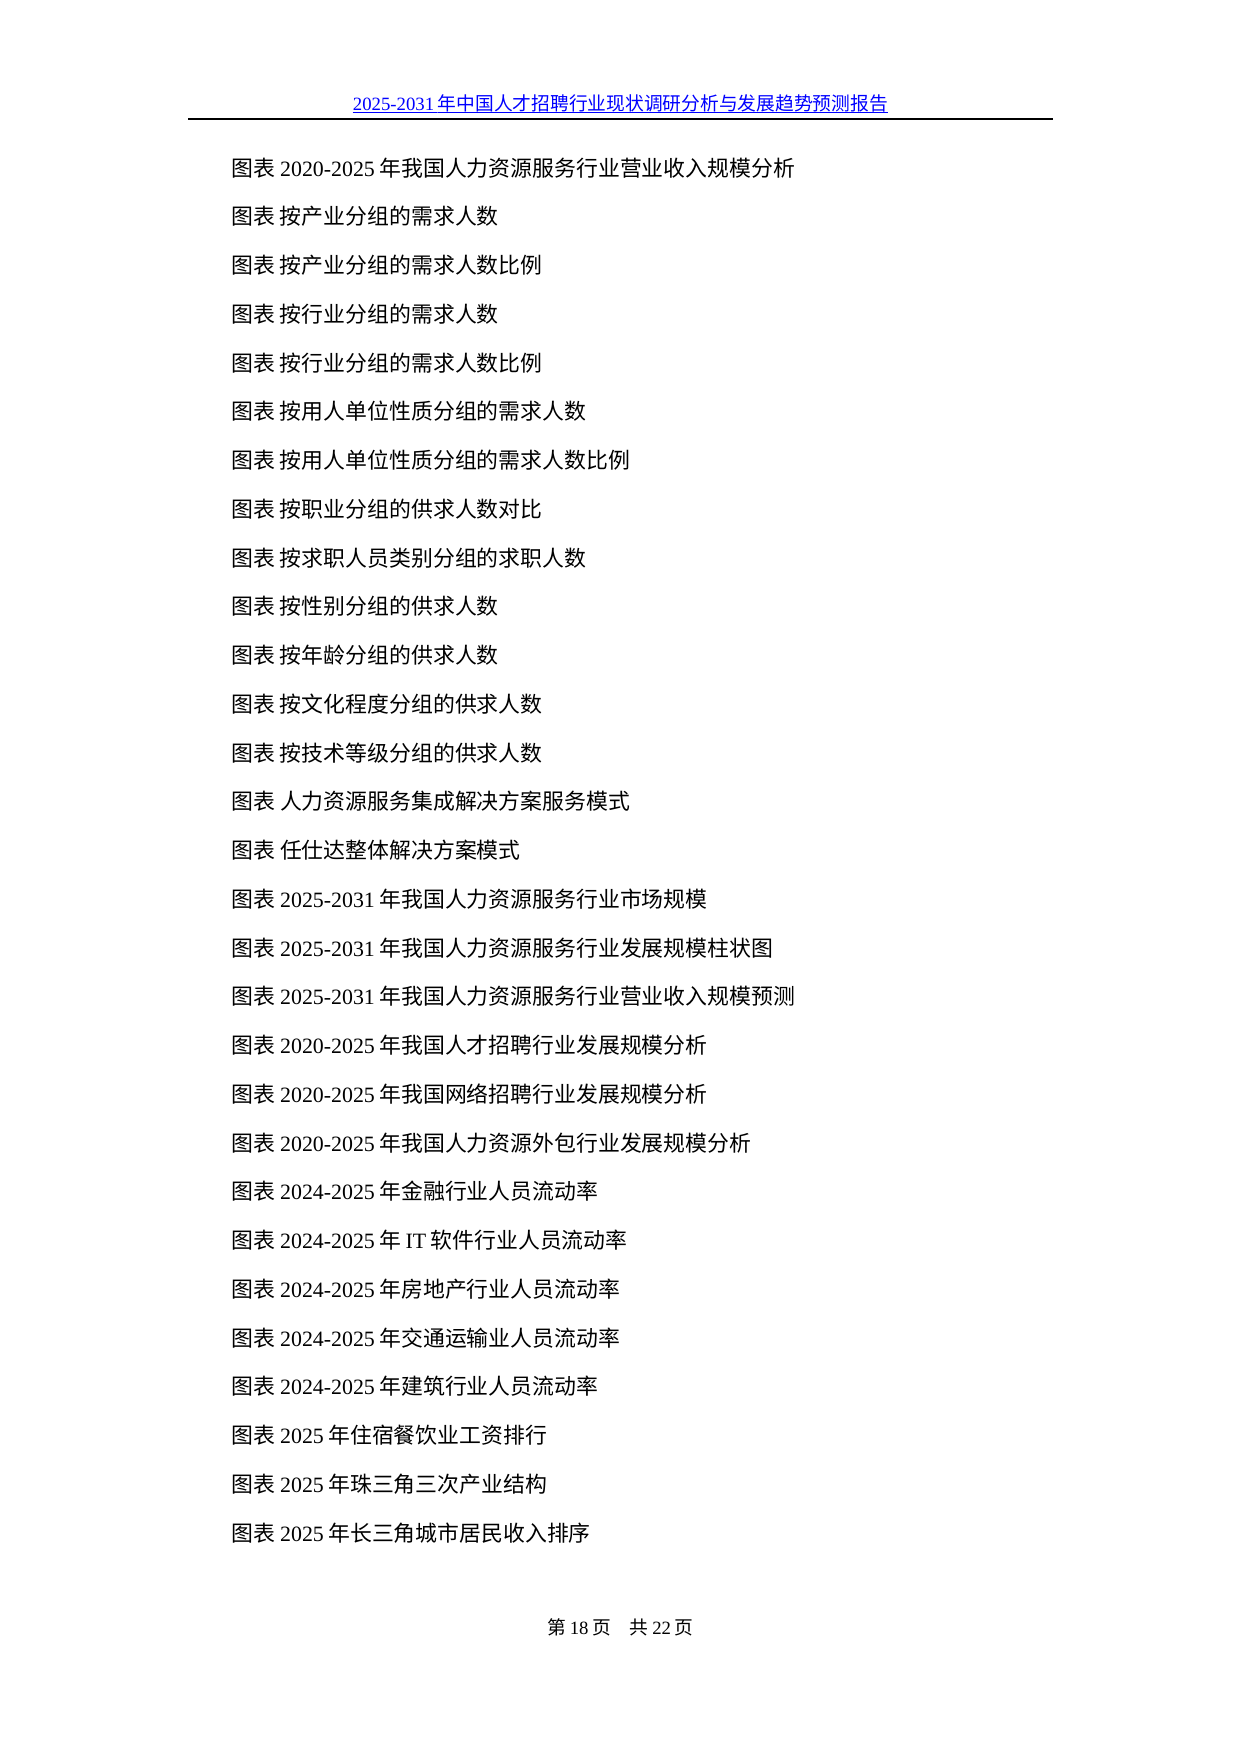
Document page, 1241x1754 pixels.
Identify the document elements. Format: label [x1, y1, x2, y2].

text [187, 150, 1053, 1548]
